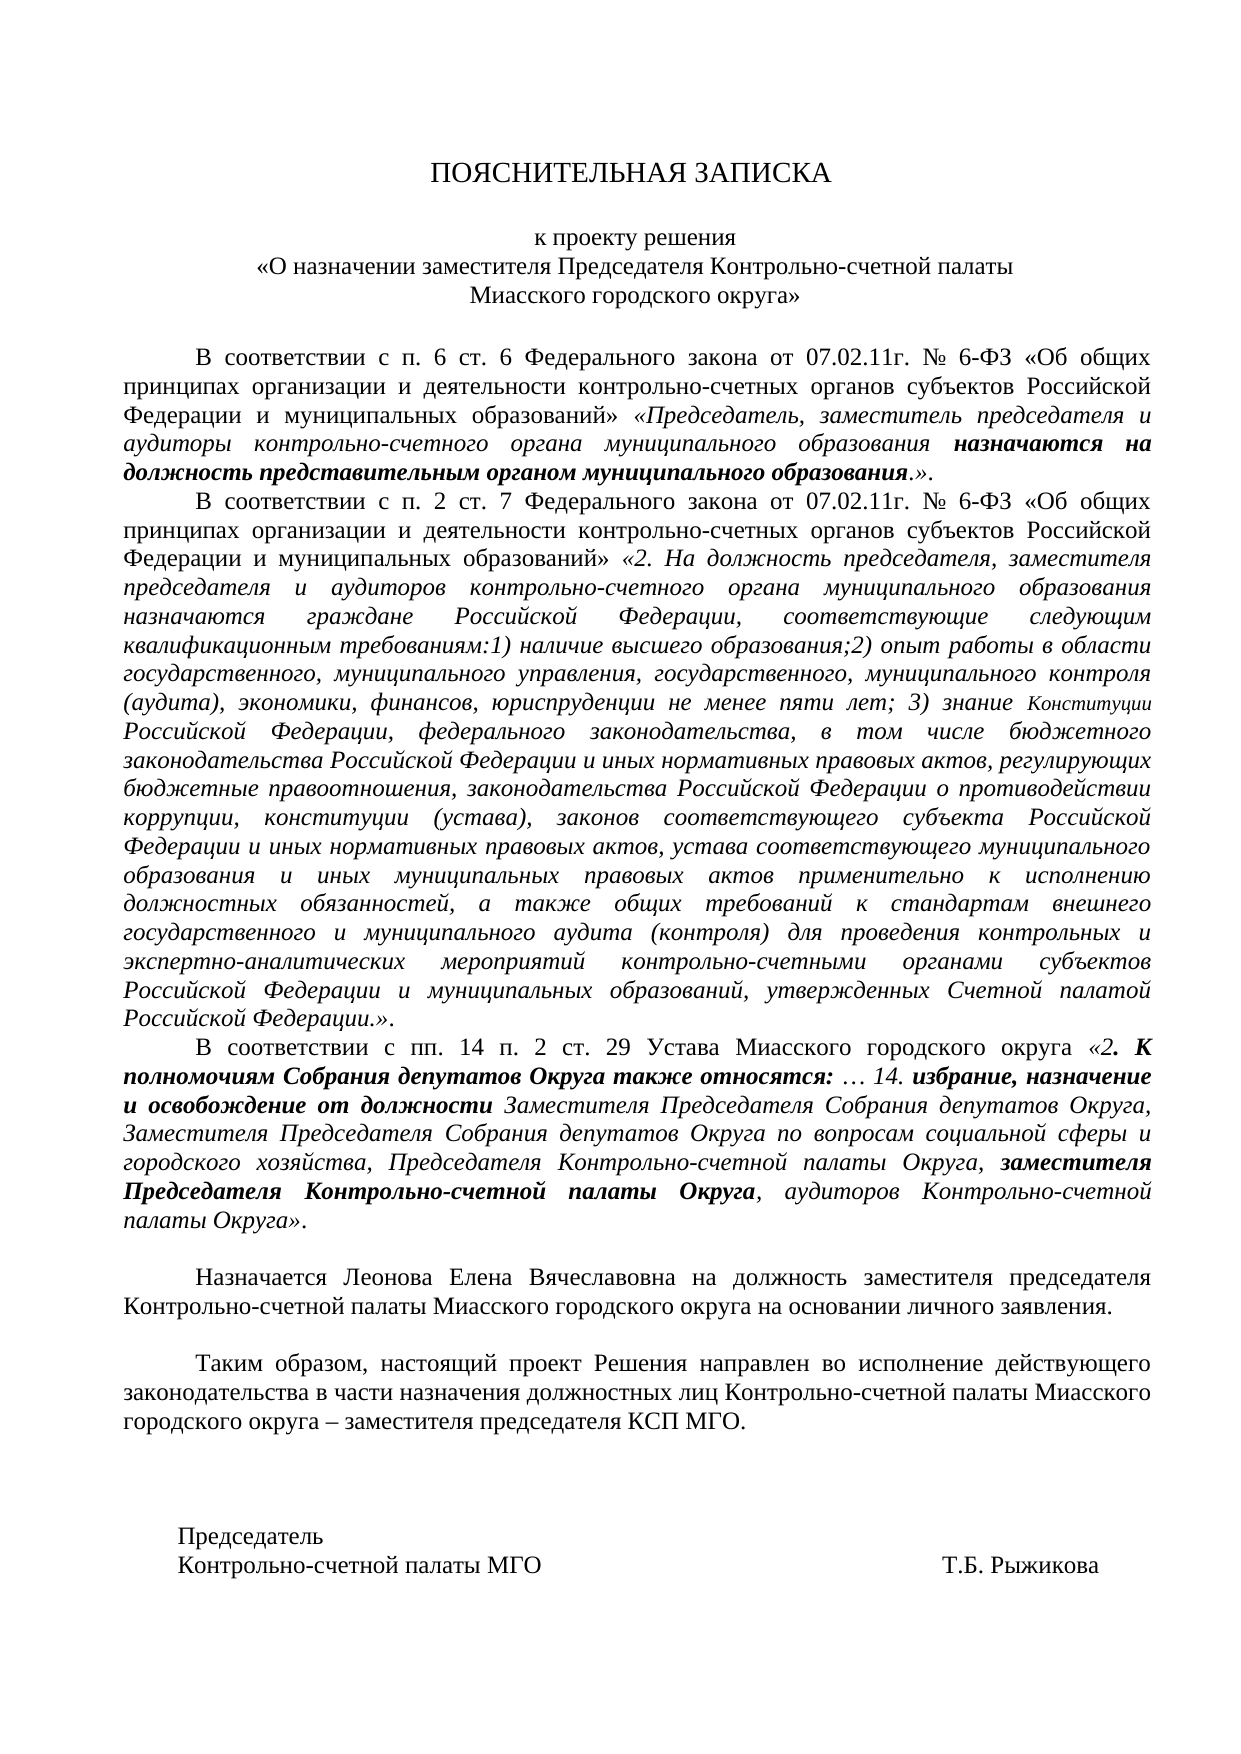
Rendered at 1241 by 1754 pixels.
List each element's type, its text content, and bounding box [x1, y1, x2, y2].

text к проекту решения [118, 222, 1152, 251]
text Миасского городского округа» [118, 280, 1152, 309]
text ПОЯСНИТЕЛЬНАЯ ЗАПИСКА [118, 155, 1122, 189]
text Назначается Леонова Елена Вячеславовна на должность заместителя председателя Контрольно-счетной палаты Миасского городского округа на основании личного заявления. [123, 1262, 1152, 1320]
text В соответствии с п. 2 ст. 7 Федерального закона от 07.02.11г. № 6-ФЗ «Об общих принципах организации и деятельности контрольно-счетных органов субъектов Российской Федерации и муниципальных образований» «2. На должность председателя, заместителя председателя и аудиторов контрольно-счетного органа муниципального образования назначаются граждане Российской Федерации, соответствующие следующим квалификационным требованиям:1) наличие высшего образования;2) опыт работы в области государственного, муниципального управления, государственного, муниципального контроля (аудита), экономики, финансов, юриспруденции не менее пяти лет; 3) знание Конституции Российской Федерации, федерального законодательства, в том числе бюджетного законодательства Российской Федерации и иных нормативных правовых актов, регулирующих бюджетные правоотношения, законодательства Российской Федерации о противодействии коррупции, конституции (устава), законов соответствующего субъекта Российской Федерации и иных нормативных правовых актов, устава соответствующего муниципального образования и иных муниципальных правовых актов применительно к исполнению должностных обязанностей, а также общих требований к стандартам внешнего государственного и муниципального аудита (контроля) для проведения контрольных и экспертно-аналитических мероприятий контрольно-счетными органами субъектов Российской Федерации и муниципальных образований, утвержденных Счетной палатой Российской Федерации.». [123, 486, 1152, 1032]
text Таким образом, настоящий проект Решения направлен во исполнение действующего законодательства в части назначения должностных лиц Контрольно-счетной палаты Миасского городского округа – заместителя председателя КСП МГО. [123, 1348, 1152, 1435]
text «О назначении заместителя Председателя Контрольно-счетной палаты [118, 251, 1152, 280]
text В соответствии с пп. 14 п. 2 ст. 29 Устава Миасского городского округа «2. К полномочиям Собрания депутатов Округа также относятся: … 14. избрание, назначение и освобождение от должности Заместителя Председателя Собрания депутатов Округа, Заместителя Председателя Собрания депутатов Округа по вопросам социальной сферы и городского хозяйства, Председателя Контрольно-счетной палаты Округа, заместителя Председателя Контрольно-счетной палаты Округа, аудиторов Контрольно-счетной палаты Округа». [123, 1032, 1152, 1233]
text В соответствии с п. 6 ст. 6 Федерального закона от 07.02.11г. № 6-ФЗ «Об общих принципах организации и деятельности контрольно-счетных органов субъектов Российской Федерации и муниципальных образований» «Председатель, заместитель председателя и аудиторы контрольно-счетного органа муниципального образования назначаются на должность представительным органом муниципального образования.». [123, 342, 1152, 486]
text Контрольно-счетной палаты МГО Т.Б. Рыжикова [177, 1550, 1152, 1578]
text Председатель [177, 1521, 1152, 1550]
